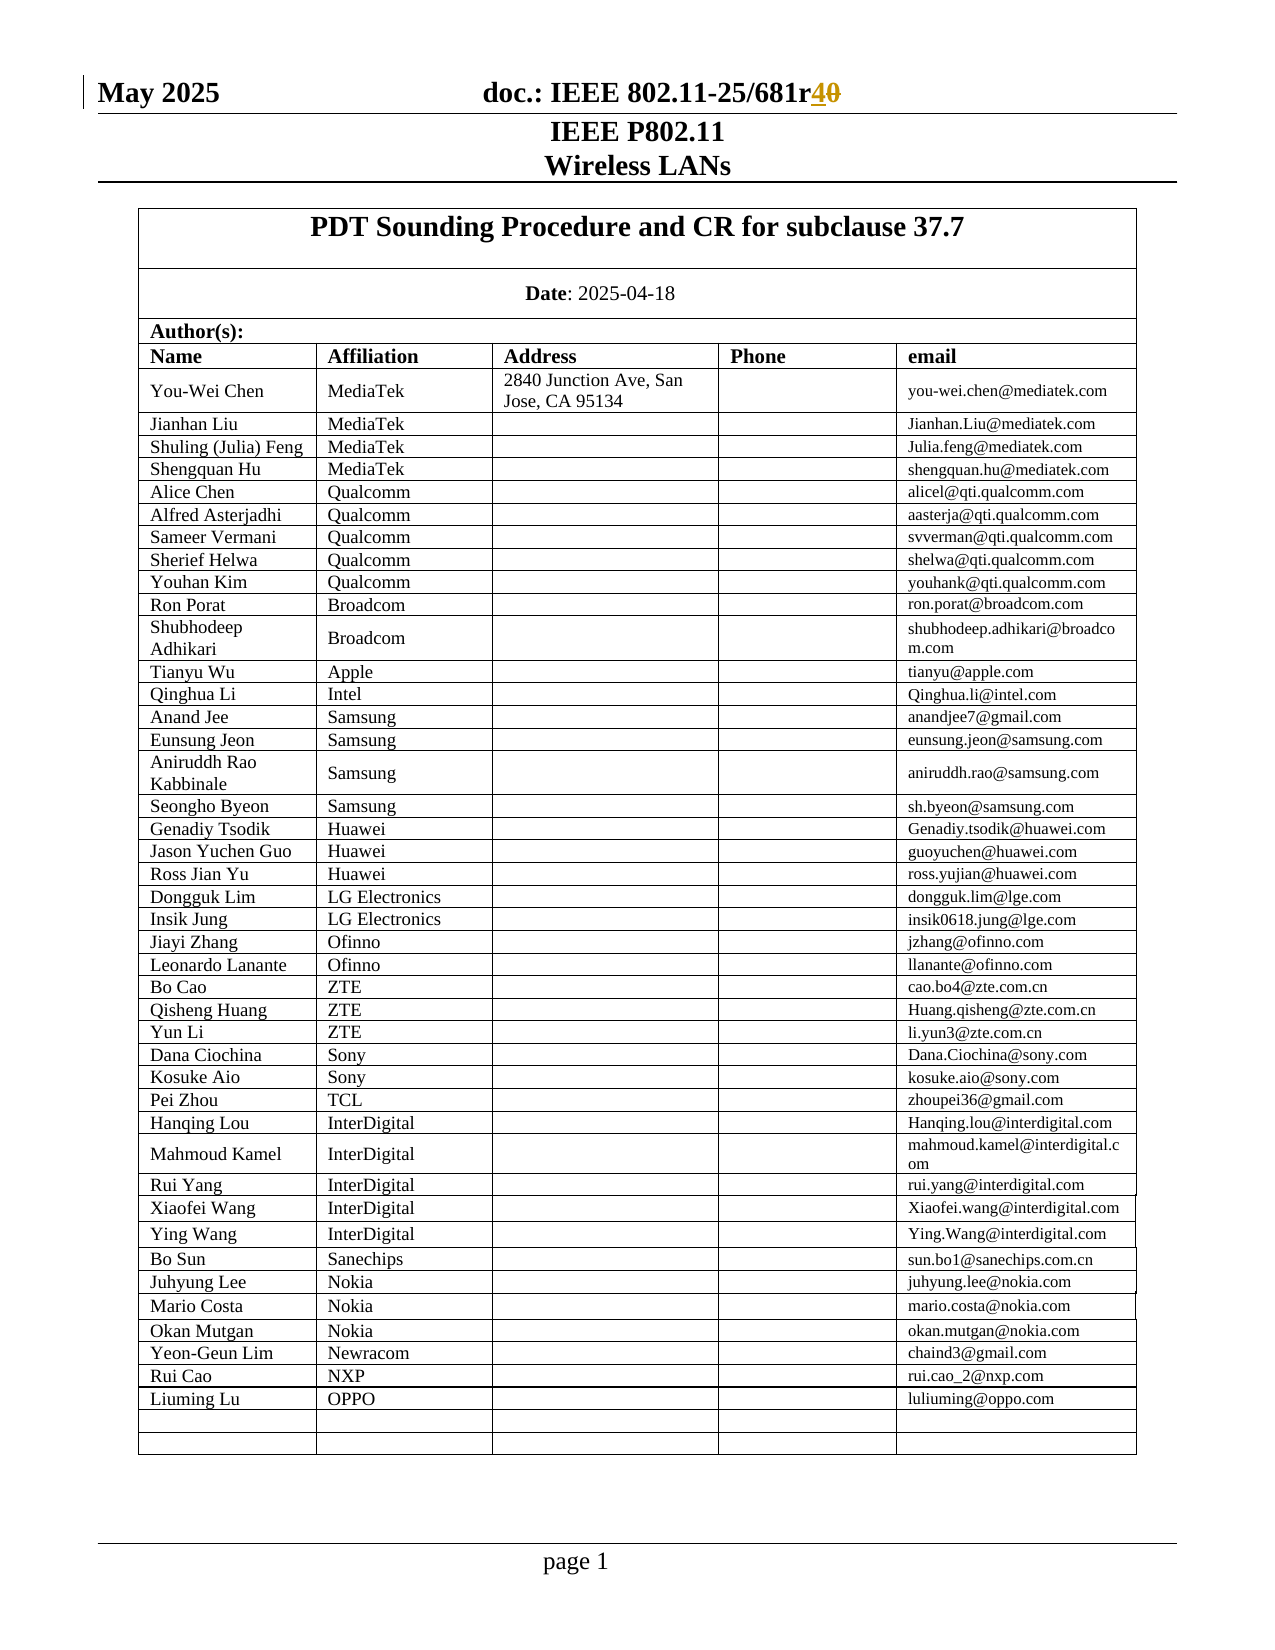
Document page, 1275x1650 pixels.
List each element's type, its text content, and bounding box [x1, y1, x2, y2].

table_cell Seongho Byeon [139, 795, 316, 817]
table_cell Xiaofei.wang@interdigital.com [897, 1196, 1135, 1221]
text IEEE P802.11 Wireless LANs [97, 114, 1177, 183]
table_cell Jianhan.Liu@mediatek.com [897, 413, 1136, 434]
table_cell Anand Jee [139, 706, 316, 727]
table_cell email [897, 344, 1136, 368]
table_cell [317, 1433, 492, 1454]
table_cell [493, 1342, 718, 1364]
table_cell MediaTek [317, 369, 492, 412]
table_cell Sameer Vermani [139, 526, 316, 548]
table_cell [719, 594, 896, 615]
table_cell Genadiy Tsodik [139, 818, 316, 839]
table_cell [719, 481, 896, 502]
table_cell [719, 1271, 896, 1292]
table_cell [719, 1089, 896, 1111]
table_cell [719, 526, 896, 548]
table_cell Samsung [317, 751, 492, 794]
table_cell [493, 1410, 718, 1432]
table_cell [719, 683, 896, 705]
table_cell zhoupei36@gmail.com [897, 1089, 1136, 1111]
table_cell Yeon-Geun Lim [139, 1342, 316, 1364]
table_cell ross.yujian@huawei.com [897, 863, 1136, 884]
table_cell Rui Cao [139, 1365, 316, 1386]
table_cell li.yun3@zte.com.cn [897, 1021, 1136, 1043]
table_cell [719, 369, 896, 412]
table_cell [493, 616, 718, 659]
table_cell ZTE [317, 1021, 492, 1043]
table_cell Yun Li [139, 1021, 316, 1043]
table_cell aniruddh.rao@samsung.com [897, 751, 1136, 794]
table_cell [493, 1222, 718, 1247]
table_cell Samsung [317, 706, 492, 727]
table_cell InterDigital [317, 1196, 492, 1221]
table_cell MediaTek [317, 436, 492, 457]
table_cell Alice Chen [139, 481, 316, 502]
table_cell [493, 751, 718, 794]
table_cell [493, 413, 718, 434]
table_cell 2840 Junction Ave, San Jose, CA 95134 [493, 369, 718, 412]
table_cell Jiayi Zhang [139, 931, 316, 952]
table_cell Xiaofei Wang [139, 1196, 316, 1221]
table_cell [719, 976, 896, 998]
table_cell Dana.Ciochina@sony.com [897, 1044, 1136, 1065]
table_cell [719, 1248, 896, 1270]
table_cell shengquan.hu@mediatek.com [897, 458, 1136, 480]
table_cell TCL [317, 1089, 492, 1111]
table_cell Ying Wang [139, 1222, 316, 1247]
table_cell cao.bo4@zte.com.cn [897, 976, 1136, 998]
table_cell [719, 1044, 896, 1065]
table_cell Ofinno [317, 931, 492, 952]
table_cell Huawei [317, 818, 492, 839]
table_cell luliuming@oppo.com [897, 1388, 1136, 1409]
table_cell [493, 840, 718, 862]
table_cell Author(s): [139, 319, 1136, 343]
table_cell mario.costa@nokia.com [897, 1294, 1135, 1318]
table_cell [493, 908, 718, 930]
table_cell [719, 1342, 896, 1364]
table_cell [493, 1294, 718, 1318]
table_cell [493, 481, 718, 502]
table_cell [493, 1196, 718, 1221]
table_cell Juhyung Lee [139, 1271, 316, 1292]
table_cell Kosuke Aio [139, 1066, 316, 1088]
table_cell Tianyu Wu [139, 661, 316, 682]
table_cell Phone [719, 344, 896, 368]
table_cell [719, 729, 896, 750]
table_cell NXP [317, 1365, 492, 1386]
table_cell [719, 661, 896, 682]
table_cell Jason Yuchen Guo [139, 840, 316, 862]
table_cell [493, 999, 718, 1020]
table_cell ron.porat@broadcom.com [897, 594, 1136, 615]
table_cell Ying.Wang@interdigital.com [897, 1222, 1135, 1247]
table_cell [493, 729, 718, 750]
table_cell [493, 1174, 718, 1195]
table_cell [719, 1134, 896, 1173]
table_cell [493, 1271, 718, 1292]
table_cell Qualcomm [317, 549, 492, 570]
table_cell Samsung [317, 795, 492, 817]
table_cell [493, 1388, 718, 1409]
table_cell [719, 1294, 896, 1318]
table_cell [897, 1410, 1136, 1432]
table_cell ZTE [317, 999, 492, 1020]
table_cell [719, 886, 896, 907]
table_cell [719, 1365, 896, 1386]
table_cell Jianhan Liu [139, 413, 316, 434]
table_cell Qinghua Li [139, 683, 316, 705]
table_cell Sony [317, 1066, 492, 1088]
table_cell [493, 1248, 718, 1270]
table_cell [493, 1044, 718, 1065]
table_cell chaind3@gmail.com [897, 1342, 1136, 1364]
table_cell Qualcomm [317, 481, 492, 502]
table_cell sun.bo1@sanechips.com.cn [897, 1248, 1136, 1270]
table_cell MediaTek [317, 458, 492, 480]
table_cell Nokia [317, 1271, 492, 1292]
table_cell You-Wei Chen [139, 369, 316, 412]
table_cell [719, 1388, 896, 1409]
table_cell [493, 818, 718, 839]
table_cell Hanqing Lou [139, 1112, 316, 1133]
table_cell [493, 1134, 718, 1173]
table_cell Samsung [317, 729, 492, 750]
table_cell Address [493, 344, 718, 368]
table_cell [719, 1112, 896, 1133]
table_cell Qualcomm [317, 504, 492, 525]
table_cell llanante@ofinno.com [897, 954, 1136, 975]
table_cell Shengquan Hu [139, 458, 316, 480]
table_cell [719, 616, 896, 659]
table_cell Eunsung Jeon [139, 729, 316, 750]
table_cell InterDigital [317, 1112, 492, 1133]
table_cell anandjee7@gmail.com [897, 706, 1136, 727]
table_cell juhyung.lee@nokia.com [897, 1271, 1136, 1292]
table_cell Sony [317, 1044, 492, 1065]
table_cell Hanqing.lou@interdigital.com [897, 1112, 1136, 1133]
table_cell Qualcomm [317, 526, 492, 548]
table_cell Shubhodeep Adhikari [139, 616, 316, 659]
table_cell [493, 458, 718, 480]
table_cell tianyu@apple.com [897, 661, 1136, 682]
table_cell [719, 1222, 896, 1247]
table_cell [719, 1174, 896, 1195]
table_cell [719, 1066, 896, 1088]
table_cell Dana Ciochina [139, 1044, 316, 1065]
table_cell [493, 1433, 718, 1454]
table_cell [493, 436, 718, 457]
table_cell [493, 594, 718, 615]
table_cell OPPO [317, 1388, 492, 1409]
table_cell eunsung.jeon@samsung.com [897, 729, 1136, 750]
table_cell [493, 931, 718, 952]
table_cell [719, 863, 896, 884]
table_cell [719, 1021, 896, 1043]
table_cell [493, 549, 718, 570]
table_cell alicel@qti.qualcomm.com [897, 481, 1136, 502]
table_cell kosuke.aio@sony.com [897, 1066, 1136, 1088]
table_cell Youhan Kim [139, 571, 316, 593]
table_cell shelwa@qti.qualcomm.com [897, 549, 1136, 570]
table_cell [719, 706, 896, 727]
table_cell [719, 999, 896, 1020]
table_cell Aniruddh Rao Kabbinale [139, 751, 316, 794]
table_cell Ron Porat [139, 594, 316, 615]
table_cell [493, 1365, 718, 1386]
table_cell [719, 413, 896, 434]
table_cell Qinghua.li@intel.com [897, 683, 1136, 705]
table_cell Qisheng Huang [139, 999, 316, 1020]
table_cell [719, 840, 896, 862]
table_cell [719, 908, 896, 930]
table_cell [493, 863, 718, 884]
table_header PDT Sounding Procedure and CR for subclause 37.7 [139, 209, 1136, 267]
table_cell LG Electronics [317, 908, 492, 930]
table_cell [317, 1410, 492, 1432]
table_cell [719, 1196, 896, 1221]
table_cell Intel [317, 683, 492, 705]
table_cell sh.byeon@samsung.com [897, 795, 1136, 817]
table_cell LG Electronics [317, 886, 492, 907]
table_cell rui.yang@interdigital.com [897, 1174, 1136, 1195]
table_cell Rui Yang [139, 1174, 316, 1195]
table_cell [493, 954, 718, 975]
table_cell mahmoud.kamel@interdigital.com [897, 1134, 1136, 1173]
table_cell [719, 931, 896, 952]
table_cell MediaTek [317, 413, 492, 434]
table_cell [719, 549, 896, 570]
table_cell [493, 526, 718, 548]
table_cell Nokia [317, 1294, 492, 1318]
table_cell Qualcomm [317, 571, 492, 593]
table_cell [493, 706, 718, 727]
table_cell Ofinno [317, 954, 492, 975]
table_cell jzhang@ofinno.com [897, 931, 1136, 952]
table_cell [719, 1433, 896, 1454]
table_cell Huawei [317, 840, 492, 862]
table_cell InterDigital [317, 1174, 492, 1195]
table_cell Huang.qisheng@zte.com.cn [897, 999, 1136, 1020]
table_cell dongguk.lim@lge.com [897, 886, 1136, 907]
table_cell [493, 1112, 718, 1133]
table_cell aasterja@qti.qualcomm.com [897, 504, 1136, 525]
table_cell [719, 795, 896, 817]
table_cell [719, 818, 896, 839]
table_cell [493, 976, 718, 998]
table_cell Nokia [317, 1320, 492, 1341]
table_cell Name [139, 344, 316, 368]
table_cell rui.cao_2@nxp.com [897, 1365, 1136, 1386]
table_cell [493, 504, 718, 525]
table_cell [719, 458, 896, 480]
table_cell Mario Costa [139, 1294, 316, 1318]
table_cell [719, 436, 896, 457]
table_cell [719, 954, 896, 975]
table_cell Julia.feng@mediatek.com [897, 436, 1136, 457]
table_cell [493, 661, 718, 682]
table_cell [719, 751, 896, 794]
table_cell guoyuchen@huawei.com [897, 840, 1136, 862]
table_cell [493, 1320, 718, 1341]
table_cell Insik Jung [139, 908, 316, 930]
table_cell [493, 571, 718, 593]
table_cell InterDigital [317, 1222, 492, 1247]
table_cell Bo Cao [139, 976, 316, 998]
table_cell Liuming Lu [139, 1388, 316, 1409]
table_cell [493, 795, 718, 817]
table_cell [493, 1066, 718, 1088]
table_cell [897, 1433, 1136, 1454]
table_cell Genadiy.tsodik@huawei.com [897, 818, 1136, 839]
table_cell [719, 571, 896, 593]
table_cell svverman@qti.qualcomm.com [897, 526, 1136, 548]
table_cell [493, 1089, 718, 1111]
table_cell Sanechips [317, 1248, 492, 1270]
table_cell Broadcom [317, 594, 492, 615]
table_cell Alfred Asterjadhi [139, 504, 316, 525]
table_cell Date: 2025-04-18 [139, 269, 1136, 318]
table_cell Bo Sun [139, 1248, 316, 1270]
table_cell [139, 1433, 316, 1454]
table_cell Dongguk Lim [139, 886, 316, 907]
table_cell Okan Mutgan [139, 1320, 316, 1341]
table_cell ZTE [317, 976, 492, 998]
table_cell Ross Jian Yu [139, 863, 316, 884]
table_cell shubhodeep.adhikari@broadcom.com [897, 616, 1136, 659]
table_cell Affiliation [317, 344, 492, 368]
table_cell Huawei [317, 863, 492, 884]
table_cell [719, 504, 896, 525]
table_cell Broadcom [317, 616, 492, 659]
table_cell [493, 683, 718, 705]
table_cell [139, 1410, 316, 1432]
table_cell [493, 886, 718, 907]
table_cell [493, 1021, 718, 1043]
table_cell you-wei.chen@mediatek.com [897, 369, 1136, 412]
table_cell insik0618.jung@lge.com [897, 908, 1136, 930]
table_cell Shuling (Julia) Feng [139, 436, 316, 457]
table_cell youhank@qti.qualcomm.com [897, 571, 1136, 593]
table_cell Sherief Helwa [139, 549, 316, 570]
table_cell Newracom [317, 1342, 492, 1364]
table_cell okan.mutgan@nokia.com [897, 1320, 1136, 1341]
table_cell [719, 1410, 896, 1432]
table_cell Leonardo Lanante [139, 954, 316, 975]
table_cell Pei Zhou [139, 1089, 316, 1111]
table_cell Apple [317, 661, 492, 682]
table_cell InterDigital [317, 1134, 492, 1173]
table_cell Mahmoud Kamel [139, 1134, 316, 1173]
table_cell [719, 1320, 896, 1341]
